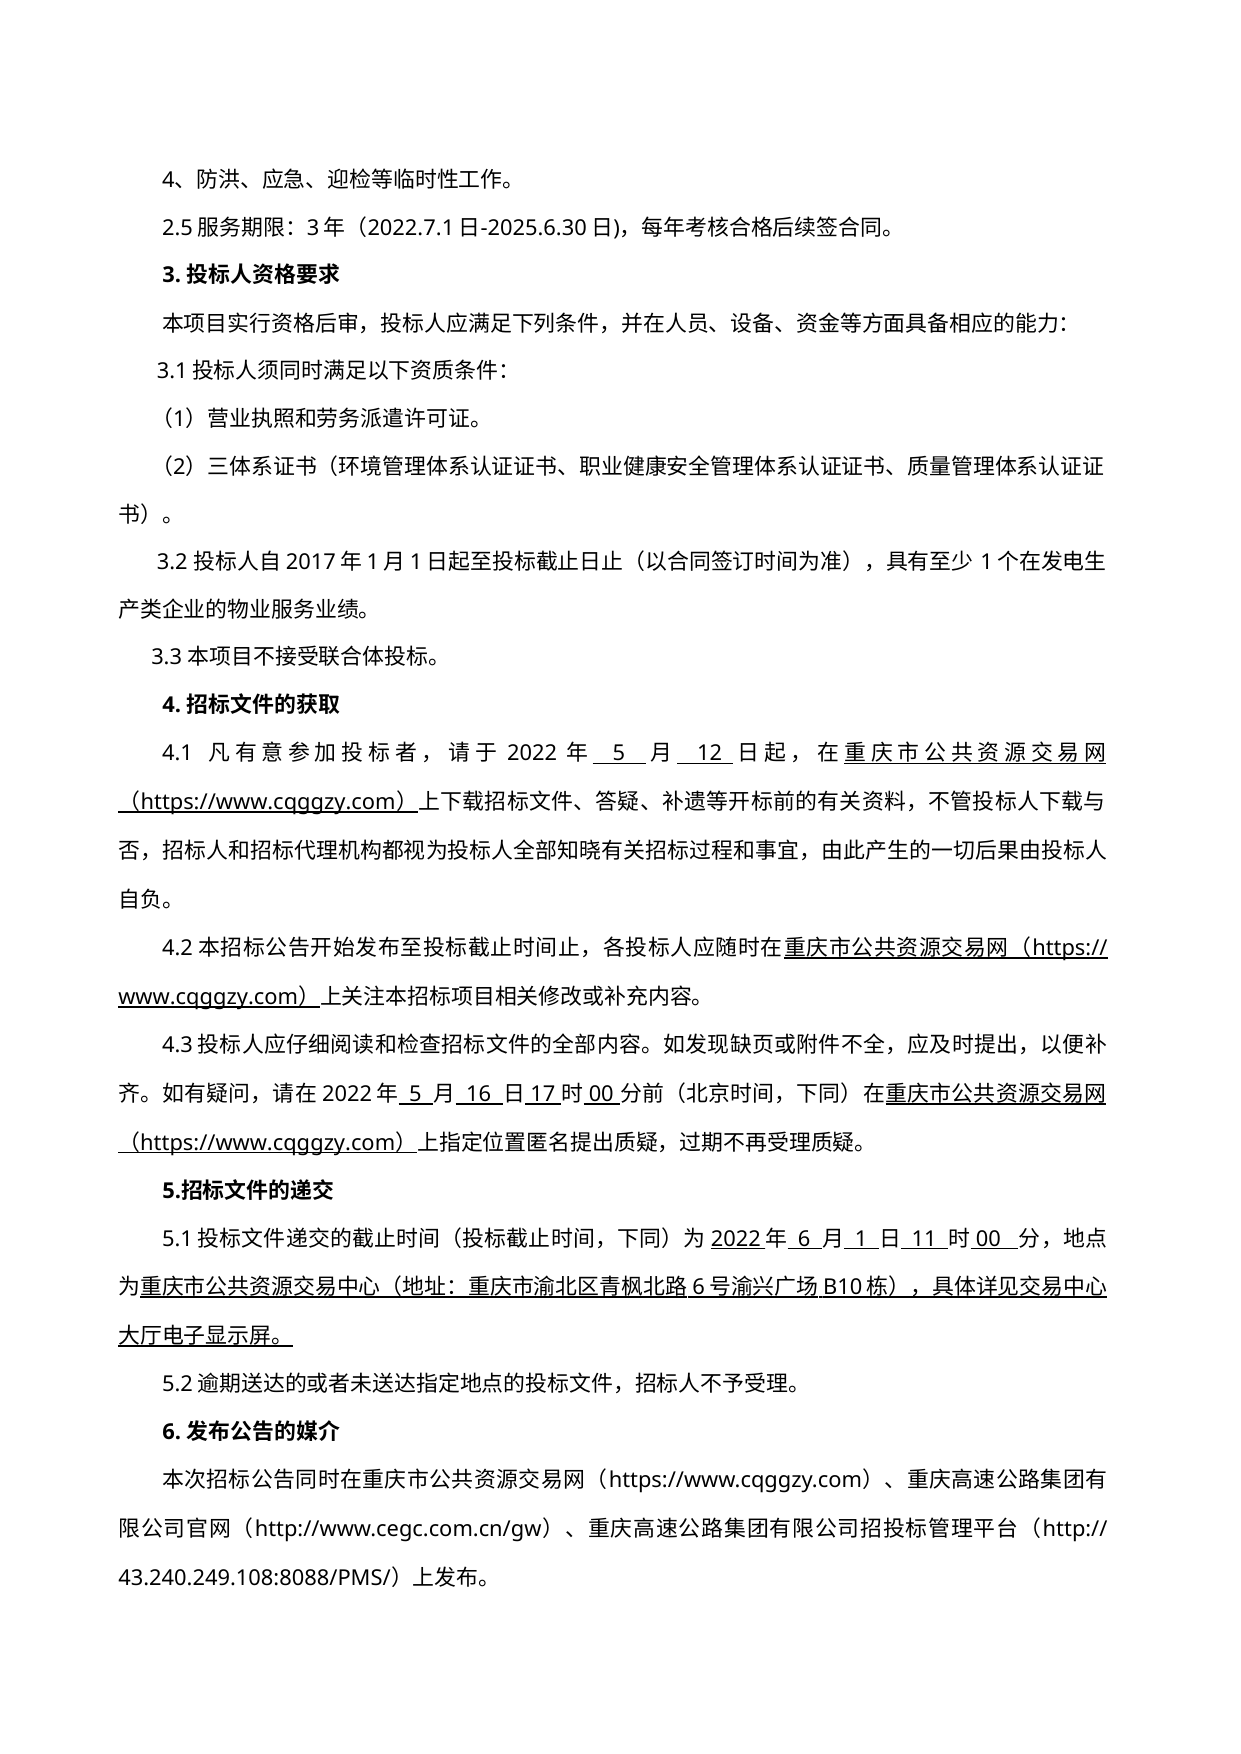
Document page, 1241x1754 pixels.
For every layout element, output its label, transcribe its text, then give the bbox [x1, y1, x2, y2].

text 5.招标文件的递交 [118, 1173, 1107, 1204]
text （1）营业执照和劳务派遣许可证。 [118, 401, 1107, 433]
text 3. 投标人资格要求 [118, 257, 1107, 290]
text 本次招标公告同时在重庆市公共资源交易网（https://www.cqggzy.com）、重庆高速公路集团有限公司官网（http://www.cegc.com.cn/gw）、重庆高速公路集团有限公司招投标管理平台（http://43.240.249.108:8088/PMS/）上发布。 [118, 1462, 1107, 1592]
text 3.3 本项目不接受联合体投标。 [118, 639, 1107, 671]
text 4.2本招标公告开始发布至投标截止时间止，各投标人应随时在重庆市公共资源交易网（https://www.cqggzy.com）上关注本招标项目相关修改或补充内容。 [118, 930, 1107, 1011]
text 3.1投标人须同时满足以下资质条件： [118, 353, 1107, 386]
text （2）三体系证书（环境管理体系认证证书、职业健康安全管理体系认证证书、质量管理体系认证证书）。 [118, 449, 1107, 528]
text 4. 招标文件的获取 [118, 687, 1107, 719]
text 4、防洪、应急、迎检等临时性工作。 [118, 162, 1107, 194]
text 6. 发布公告的媒介 [118, 1414, 1107, 1446]
text 5.1投标文件递交的截止时间（投标截止时间，下同）为2022年 6 月 1 日 11 时 00 分，地点为重庆市公共资源交易中心（地址：重庆市渝北区青枫北路6号渝兴广场B10栋），具体详见交易中心大厅电子显示屏。 [118, 1220, 1107, 1350]
text 2.5服务期限：3年（2022.7.1日-2025.6.30日)，每年考核合格后续签合同。 [118, 209, 1107, 241]
text 本项目实行资格后审，投标人应满足下列条件，并在人员、设备、资金等方面具备相应的能力： [118, 306, 1107, 337]
text 5.2逾期送达的或者未送达指定地点的投标文件，招标人不予受理。 [118, 1366, 1107, 1398]
text 4.3投标人应仔细阅读和检查招标文件的全部内容。如发现缺页或附件不全，应及时提出，以便补齐。如有疑问，请在2022年 5 月 16 日 17 时 00 分前（北京时间，下同）在重庆市公共资源交易网（https://www.cqggzy.com）上指定位置匿名提出质疑，过期不再受理质疑。 [118, 1027, 1107, 1157]
text 4.1 凡有意参加投标者，请于2022年 5 月 12 日起，在重庆市公共资源交易网（https://www.cqggzy.com）上下载招标文件、答疑、补遗等开标前的有关资料，不管投标人下载与否，招标人和招标代理机构都视为投标人全部知晓有关招标过程和事宜，由此产生的一切后果由投标人自负。 [118, 735, 1107, 914]
text 3.2 投标人自2017年1月1日起至投标截止日止（以合同签订时间为准），具有至少1个在发电生产类企业的物业服务业绩。 [118, 544, 1107, 623]
